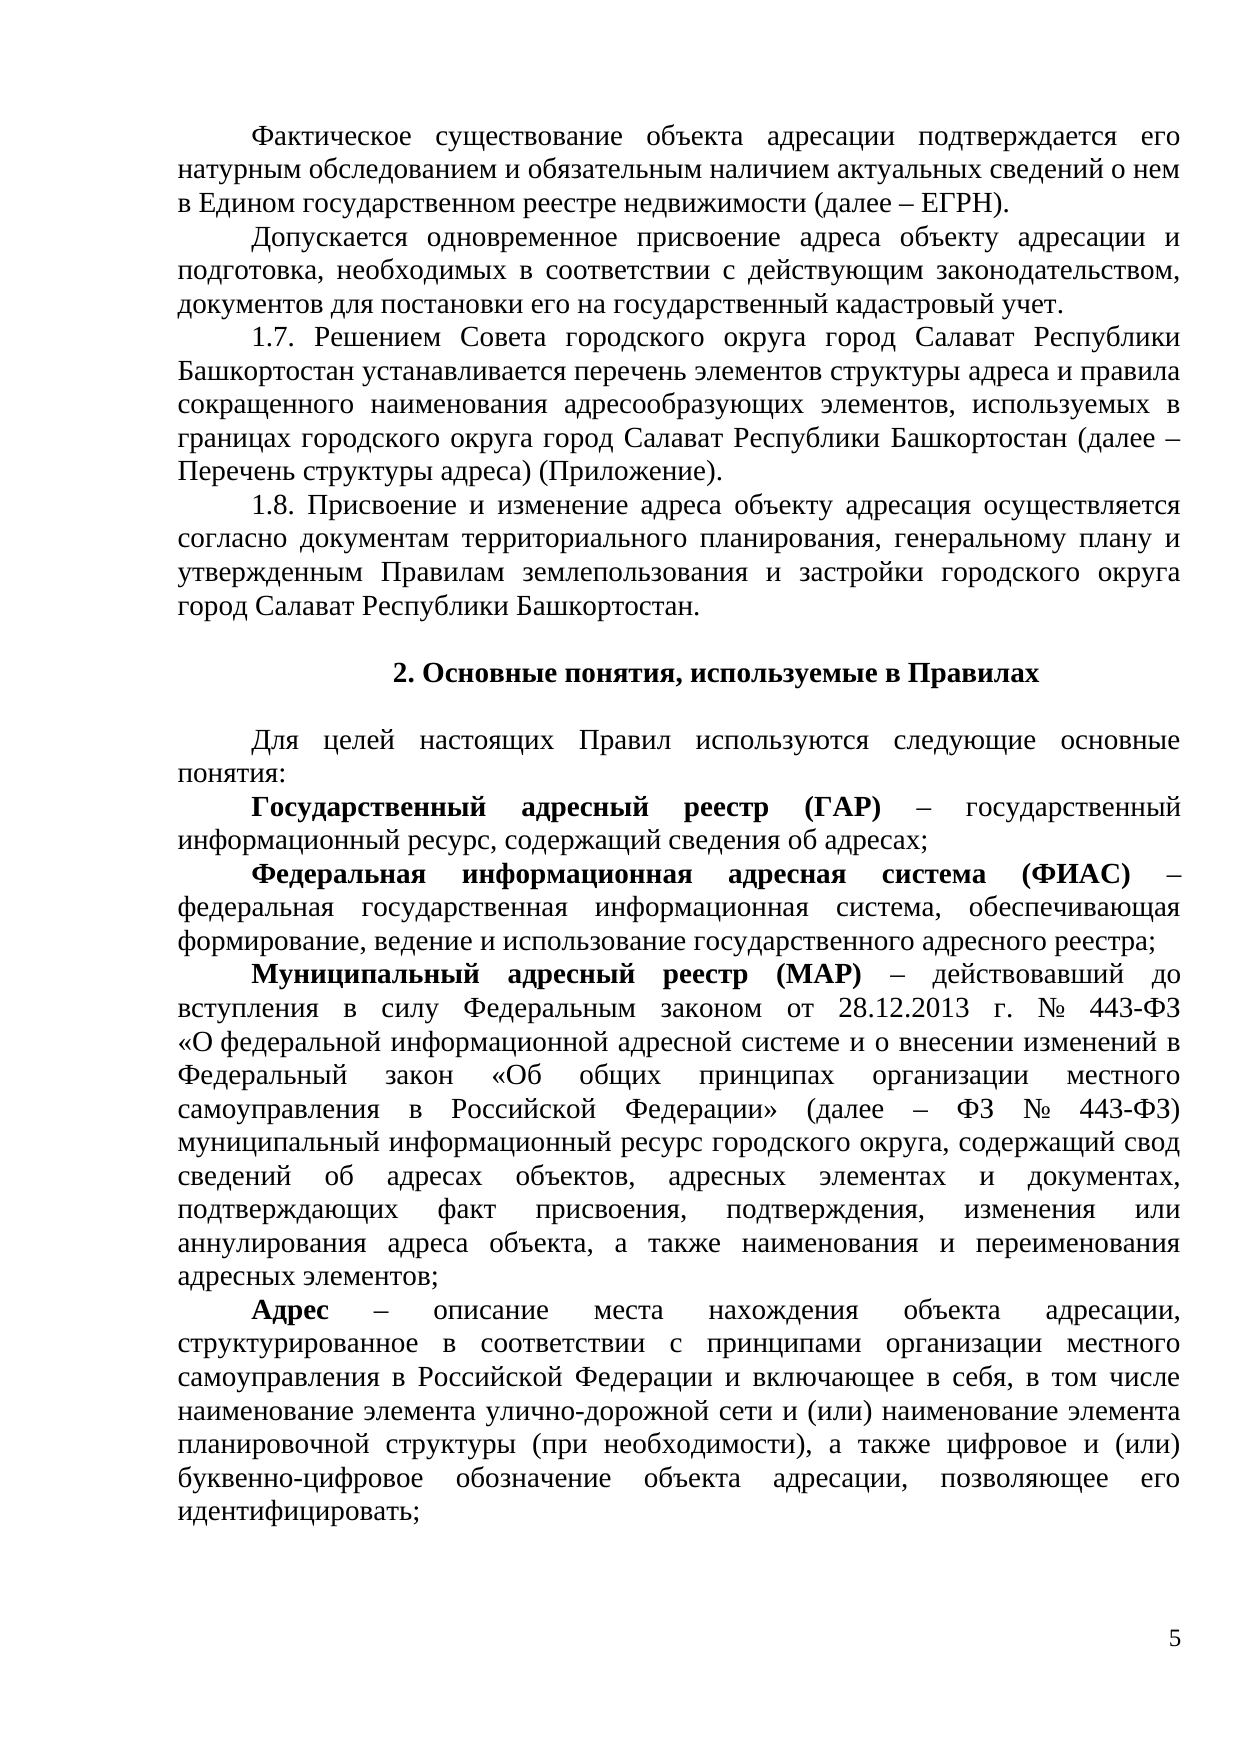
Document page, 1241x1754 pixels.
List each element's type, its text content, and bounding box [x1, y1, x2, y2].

text Государственный адресный реестр (ГАР) – государственный информационный ресурс, содержащий сведения об адресах; [177, 789, 1181, 856]
text Фактическое существование объекта адресации подтверждается его натурным обследованием и обязательным наличием актуальных сведений о нем в Едином государственном реестре недвижимости (далее – ЕГРН). [177, 118, 1181, 219]
text 1.7. Решением Совета городского округа город Салават Республики Башкортостан устанавливается перечень элементов структуры адреса и правила сокращенного наименования адресообразующих элементов, используемых в границах городского округа город Салават Республики Башкортостан (далее – Перечень структуры адреса) (Приложение). [177, 319, 1181, 487]
text Допускается одновременное присвоение адреса объекту адресации и подготовка, необходимых в соответствии с действующим законодательством, документов для постановки его на государственный кадастровый учет. [177, 219, 1181, 319]
text Для целей настоящих Правил используются следующие основные понятия: [177, 722, 1181, 789]
text 2. Основные понятия, используемые в Правилах [177, 655, 1181, 688]
text Муниципальный адресный реестр (МАР) – действовавший до вступления в силу Федеральным законом от 28.12.2013 г. № 443-ФЗ «О федеральной информационной адресной системе и о внесении изменений в Федеральный закон «Об общих принципах организации местного самоуправления в Российской Федерации» (далее – ФЗ № 443-ФЗ) муниципальный информационный ресурс городского округа, содержащий свод сведений об адресах объектов, адресных элементах и документах, подтверждающих факт присвоения, подтверждения, изменения или аннулирования адреса объекта, а также наименования и переименования адресных элементов; [177, 957, 1181, 1292]
text Адрес – описание места нахождения объекта адресации, структурированное в соответствии с принципами организации местного самоуправления в Российской Федерации и включающее в себя, в том числе наименование элемента улично-дорожной сети и (или) наименование элемента планировочной структуры (при необходимости), а также цифровое и (или) буквенно-цифровое обозначение объекта адресации, позволяющее его идентифицировать; [177, 1292, 1181, 1527]
text Федеральная информационная адресная система (ФИАС) – федеральная государственная информационная система, обеспечивающая формирование, ведение и использование государственного адресного реестра; [177, 856, 1181, 957]
text 1.8. Присвоение и изменение адреса объекту адресация осуществляется согласно документам территориального планирования, генеральному плану и утвержденным Правилам землепользования и застройки городского округа город Салават Республики Башкортостан. [177, 487, 1181, 621]
